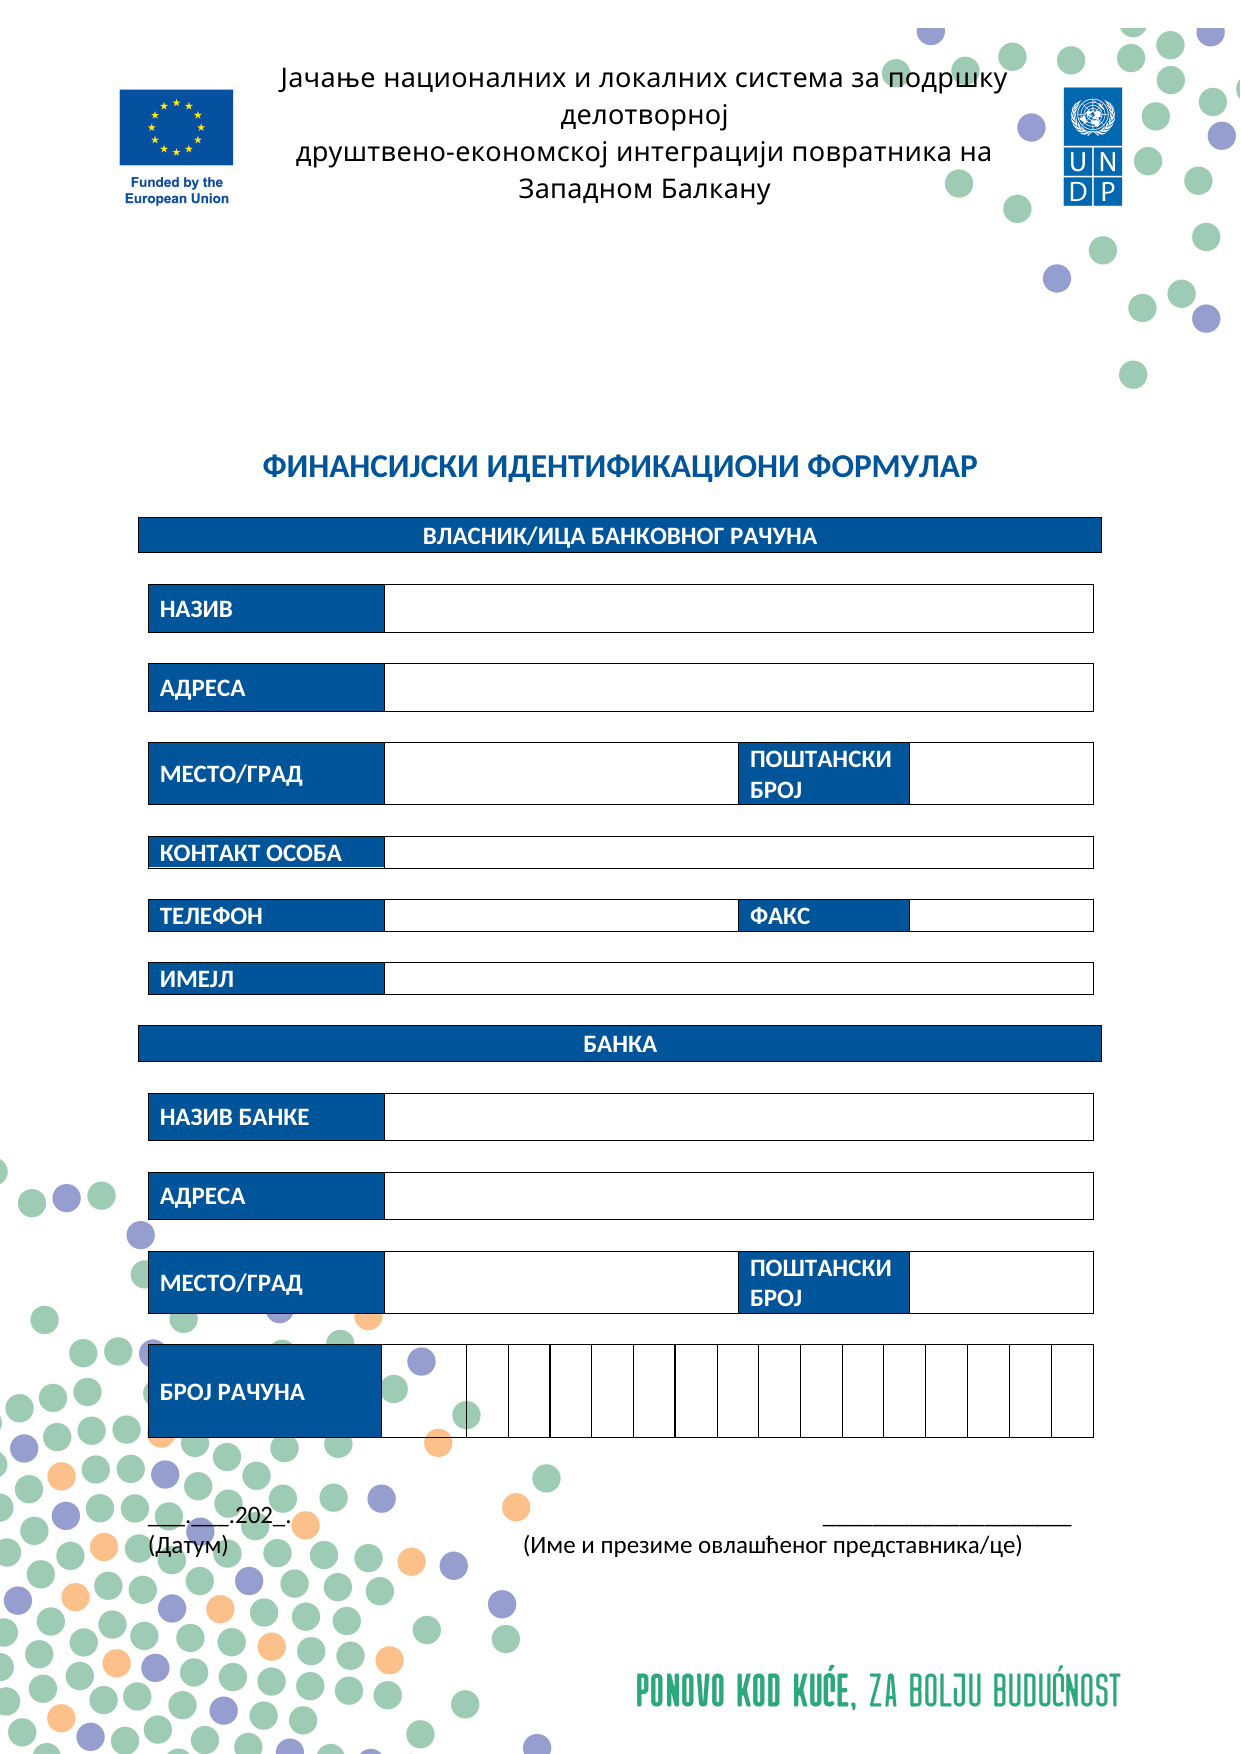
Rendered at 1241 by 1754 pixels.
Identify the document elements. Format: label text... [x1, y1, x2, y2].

table_header [884, 1345, 925, 1437]
table_header [385, 1252, 738, 1313]
table_header [551, 1345, 591, 1437]
table_header [385, 743, 738, 804]
text БАНКА [139, 1026, 1101, 1061]
table_header [968, 1345, 1009, 1437]
table_header [385, 1094, 1093, 1140]
table_header [136, 289, 1180, 421]
table_header ФАКС [739, 900, 909, 931]
table_header ИМЕЈЛ [149, 963, 384, 994]
table_header [910, 900, 1093, 931]
table_header [843, 1345, 883, 1437]
text ___.___.202_. ____________________ [148, 1499, 1092, 1529]
table_header [718, 1345, 758, 1437]
table_header БРОЈ РАЧУНА [149, 1345, 381, 1437]
text ВЛАСНИК/ИЦА БАНКОВНОГ РАЧУНА [139, 518, 1101, 552]
table_header [1010, 1345, 1051, 1437]
table_header ПОШТАНСКИ БРОЈ [739, 1252, 909, 1313]
table_header [592, 1345, 633, 1437]
table_header [910, 1252, 1093, 1313]
table_header [910, 743, 1093, 804]
picture [0, 28, 1240, 1754]
table_header [385, 664, 1093, 711]
table_header [385, 837, 1093, 867]
text ФИНАНСИЈСКИ ИДЕНТИФИКАЦИОНИ ФОРМУЛАР [148, 421, 1092, 486]
table_header [385, 963, 1093, 994]
table_header [759, 1345, 800, 1437]
table_header АДРЕСА [149, 1173, 384, 1219]
table_header НАЗИВ БАНКЕ [149, 1094, 384, 1140]
table_header [676, 1345, 717, 1437]
table_header [385, 585, 1093, 632]
table_header [926, 1345, 967, 1437]
table_header [1052, 1345, 1093, 1437]
table_header АДРЕСА [149, 664, 384, 711]
table_header МЕСТО/ГРАД [149, 743, 384, 804]
table_header [467, 1345, 508, 1437]
table_header ТЕЛЕФОН [149, 900, 384, 931]
table_header НАЗИВ [149, 585, 384, 632]
table_header МЕСТО/ГРАД [149, 1252, 384, 1313]
table_header [385, 1173, 1093, 1219]
text (Датум) (Име и презиме овлашћеног представника/це) [148, 1529, 1092, 1560]
table_header [385, 900, 738, 931]
table_header [634, 1345, 674, 1437]
table_header [801, 1345, 842, 1437]
table_header [509, 1345, 549, 1437]
table_header [382, 1345, 466, 1437]
table_header ПОШТАНСКИ БРОЈ [739, 743, 909, 804]
table_header КОНТАКТ ОСОБА [149, 837, 384, 867]
